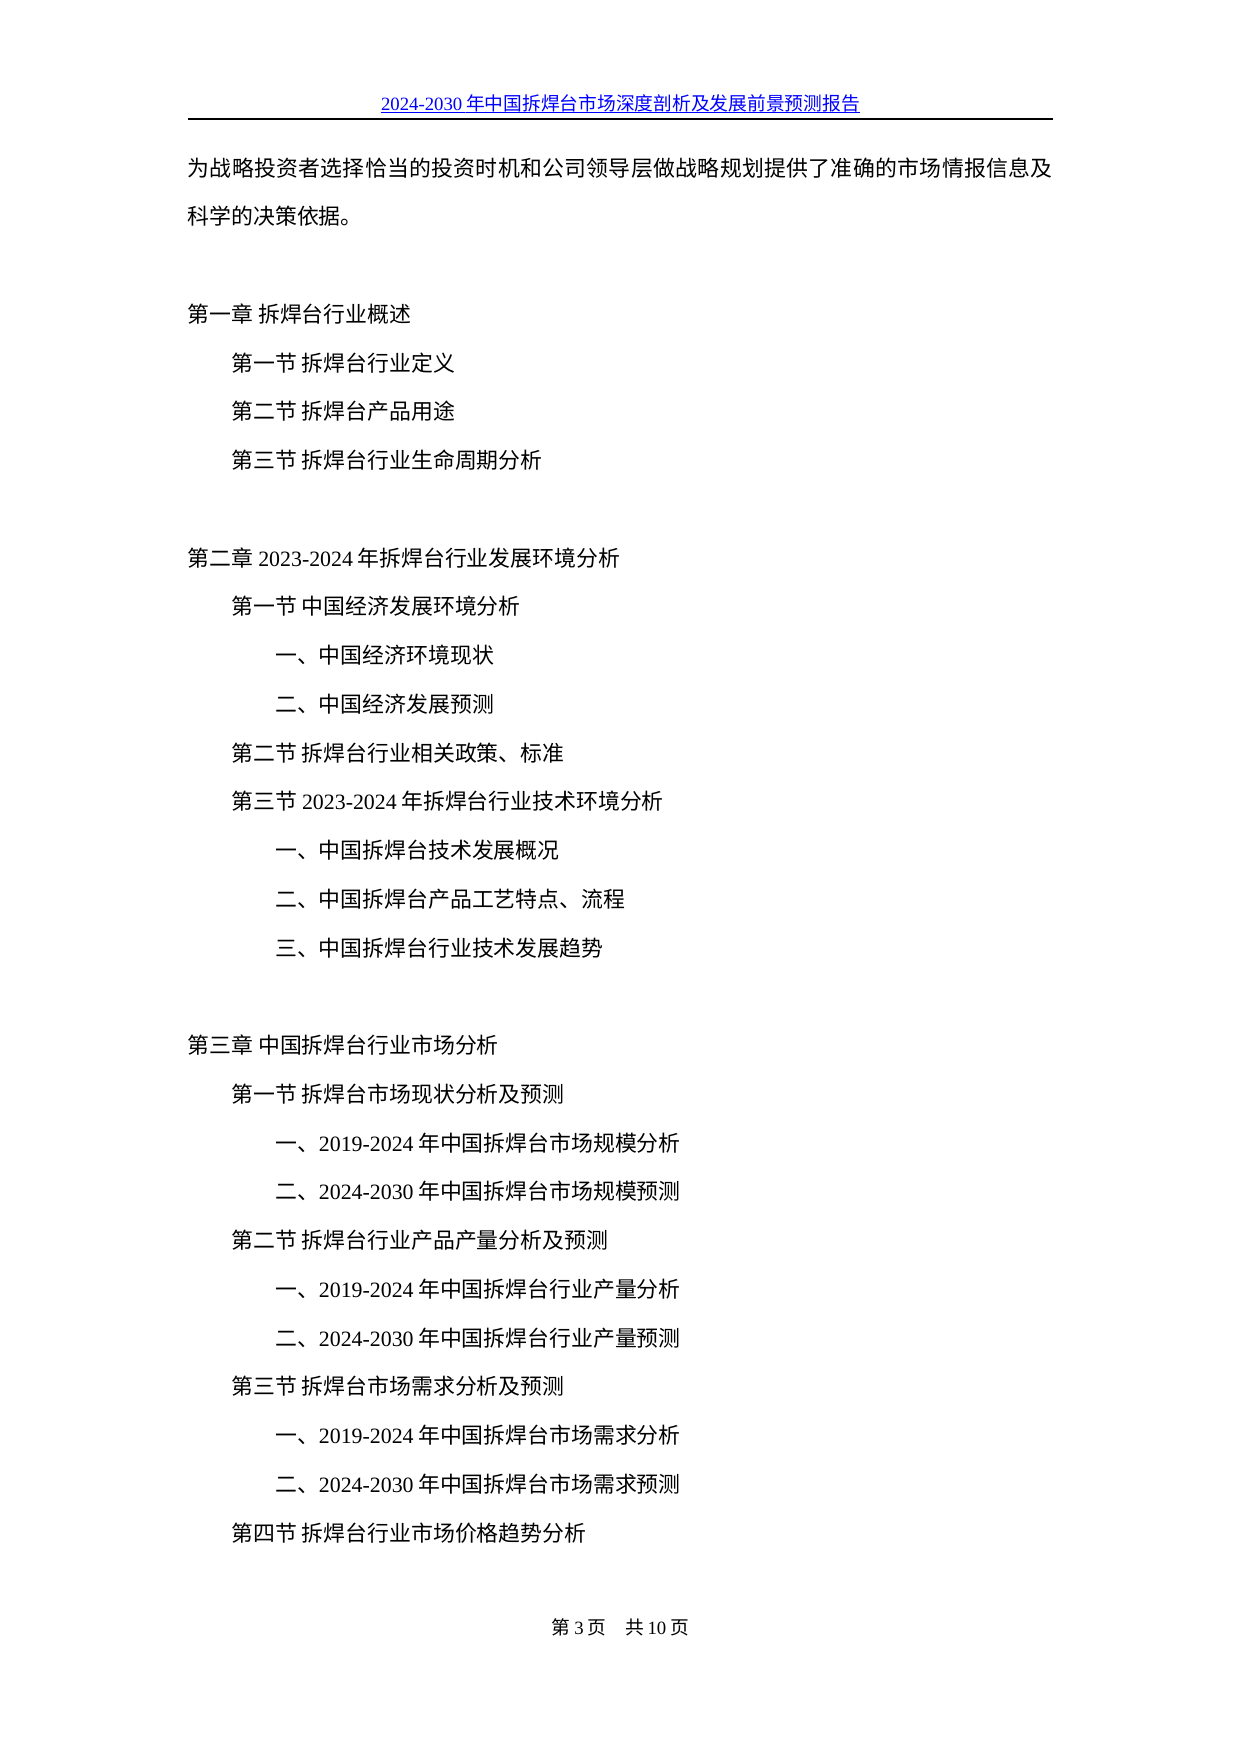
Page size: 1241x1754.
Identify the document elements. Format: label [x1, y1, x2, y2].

text [187, 150, 1053, 1548]
